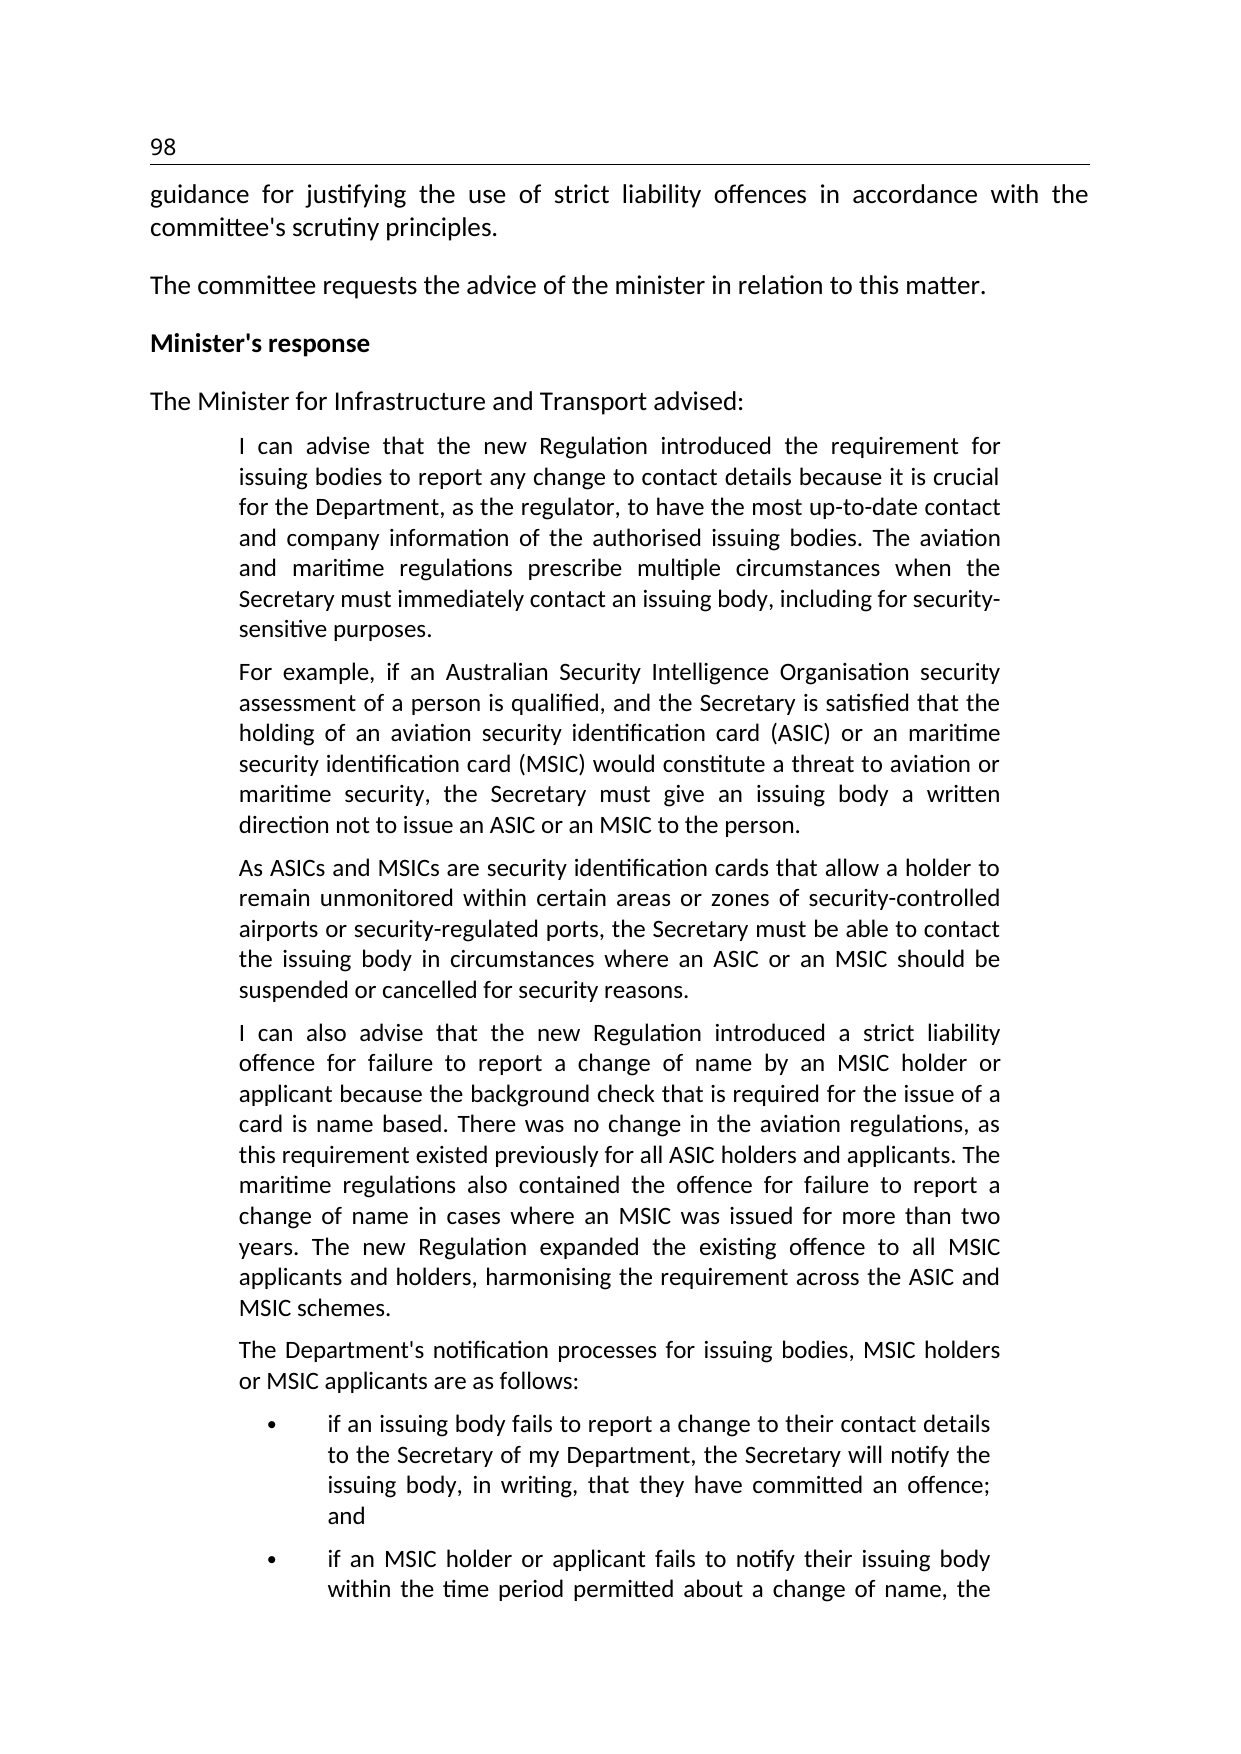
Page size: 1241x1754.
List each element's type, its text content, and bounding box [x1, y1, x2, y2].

text The Minister for Infrastructure and Transport advised: [150, 384, 1090, 418]
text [150, 177, 1090, 243]
text The committee requests the advice of the minister in relation to this matter. [150, 268, 1090, 302]
text For example, if an Australian Security Intelligence Organisation security assessment of a person is qualified, and the Secretary is satisfied that the holding of an aviation security identification card (ASIC) or an maritime security identification card (MSIC) would constitute a threat to aviation or maritime security, the Secretary must give an issuing body a written direction not to issue an ASIC or an MSIC to the person. [239, 656, 1002, 839]
text As ASICs and MSICs are security identification cards that allow a holder to remain unmonitored within certain areas or zones of security-controlled airports or security-regulated ports, the Secretary must be able to contact the issuing body in circumstances where an ASIC or an MSIC should be suspended or cancelled for security reasons. [239, 852, 1002, 1004]
text I can advise that the new Regulation introduced the requirement for issuing bodies to report any change to contact details because it is crucial for the Department, as the regulator, to have the most up-to-date contact and company information of the authorised issuing bodies. The aviation and maritime regulations prescribe multiple circumstances when the Secretary must immediately contact an issuing body, including for security-sensitive purposes. [239, 430, 1002, 644]
text The Department's notification processes for issuing bodies, MSIC holders or MSIC applicants are as follows: [239, 1335, 1002, 1396]
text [268, 1543, 992, 1604]
text I can also advise that the new Regulation introduced a strict liability offence for failure to report a change of name by an MSIC holder or applicant because the background check that is required for the issue of a card is name based. There was no change in the aviation regulations, as this requirement existed previously for all ASIC holders and applicants. The maritime regulations also contained the offence for failure to report a change of name in cases where an MSIC was issued for more than two years. The new Regulation expanded the existing offence to all MSIC applicants and holders, harmonising the requirement across the ASIC and MSIC schemes. [239, 1017, 1002, 1322]
text Minister's response [150, 327, 1090, 359]
text if an issuing body fails to report a change to their contact details to the Secretary of my Department, the Secretary will notify the issuing body, in writing, that they have committed an offence; and [268, 1408, 992, 1530]
